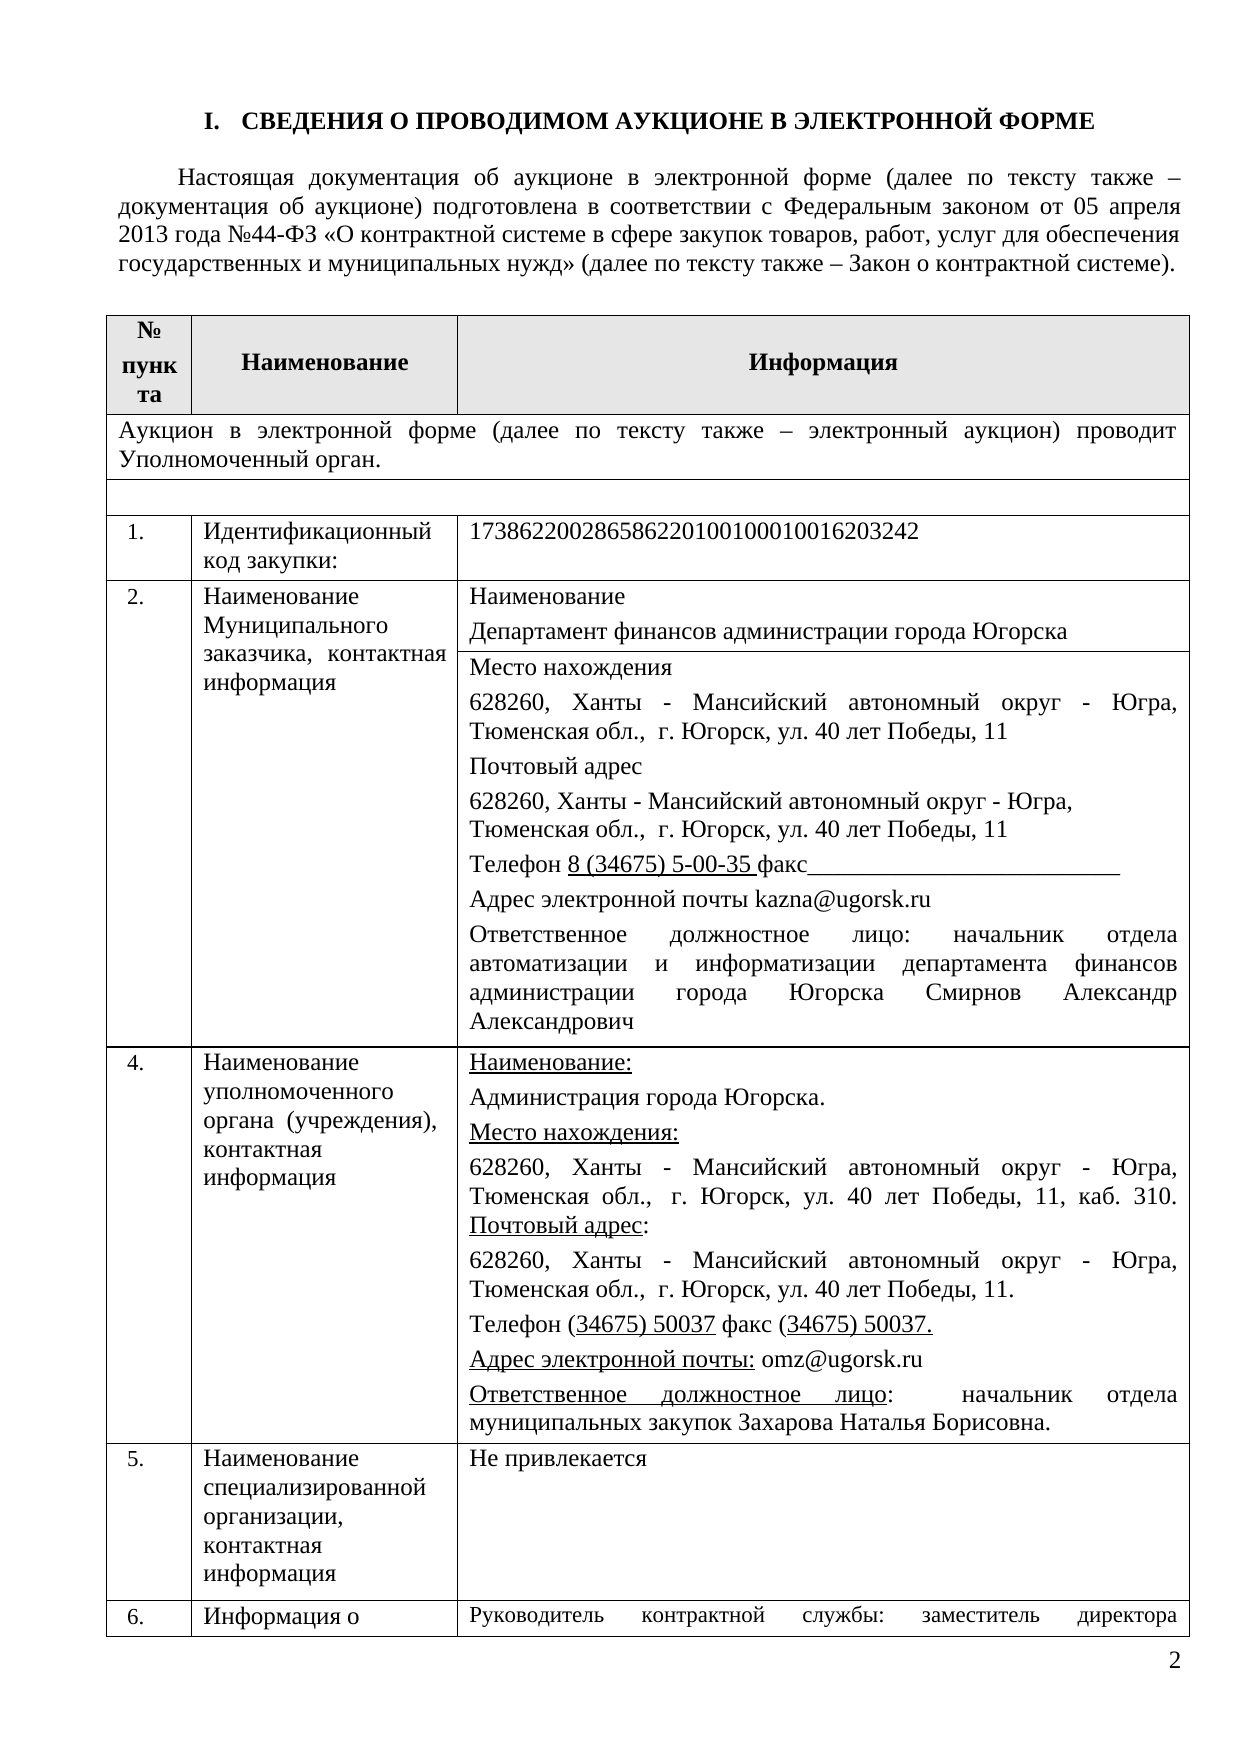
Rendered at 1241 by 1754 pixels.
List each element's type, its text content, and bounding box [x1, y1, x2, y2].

table_cell [107, 1444, 191, 1600]
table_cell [192, 1601, 457, 1636]
table_header Информация [458, 316, 1189, 414]
table_cell Наименование Департамент финансов администрации города Югорска [458, 581, 1189, 651]
table_cell [107, 1048, 191, 1442]
table_cell Наименование: Администрация города Югорска. Место нахождения: 628260, Ханты - Мансийский автономный округ - Югра, Тюменская обл., г. Югорск, ул. 40 лет Победы, 11, каб. 310. Почтовый адрес: 628260, Ханты - Мансийский автономный округ - Югра, Тюменская обл., г. Югорск, ул. 40 лет Победы, 11. Телефон (34675) 50037 факс (34675) 50037. Адрес электронной почты: omz@ugorsk.ru Ответственное должностное лицо: начальник отдела муниципальных закупок Захарова Наталья Борисовна. [458, 1048, 1189, 1442]
table_cell Наименование уполномоченного органа (учреждения), контактная информация [192, 1048, 457, 1442]
table_cell [107, 480, 1189, 515]
table_cell Не привлекается [458, 1444, 1189, 1600]
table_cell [458, 1601, 1189, 1636]
table_cell [107, 516, 191, 580]
table_cell Наименование Муниципального заказчика, контактная информация [192, 581, 457, 1046]
table_header Наименование [192, 316, 457, 414]
table_cell [107, 581, 191, 1046]
table_cell [107, 1601, 191, 1636]
table_cell Наименование специализированной организации, контактная информация [192, 1444, 457, 1600]
text Настоящая документация об аукционе в электронной форме (далее по тексту также – документация об аукционе) подготовлена в соответствии с Федеральным законом от 05 апреля 2013 года №44-ФЗ «О контрактной системе в сфере закупок товаров, работ, услуг для обеспечения государственных и муниципальных нужд» (далее по тексту также – Закон о контрактной системе). [118, 162, 1181, 277]
list СВЕДЕНИЯ О ПРОВОДИМОМ АУКЦИОНЕ В ЭЛЕКТРОННОЙ ФОРМЕ [118, 106, 1181, 135]
table_cell Идентификационный код закупки: [192, 516, 457, 580]
table_cell 173862200286586220100100010016203242 [458, 516, 1189, 580]
table_cell Аукцион в электронной форме (далее по тексту также – электронный аукцион) проводит Уполномоченный орган. [107, 415, 1189, 479]
table_header № пункта [107, 316, 191, 414]
table_cell Место нахождения 628260, Ханты - Мансийский автономный округ - Югра, Тюменская обл., г. Югорск, ул. 40 лет Победы, 11 Почтовый адрес 628260, Ханты - Мансийский автономный округ - Югра, Тюменская обл., г. Югорск, ул. 40 лет Победы, 11 Телефон 8 (34675) 5-00-35 факс_________________________ Адрес электронной почты kazna@ugorsk.ru Ответственное должностное лицо: начальник отдела автоматизации и информатизации департамента финансов администрации города Югорска Смирнов Александр Александрович [458, 652, 1189, 1046]
